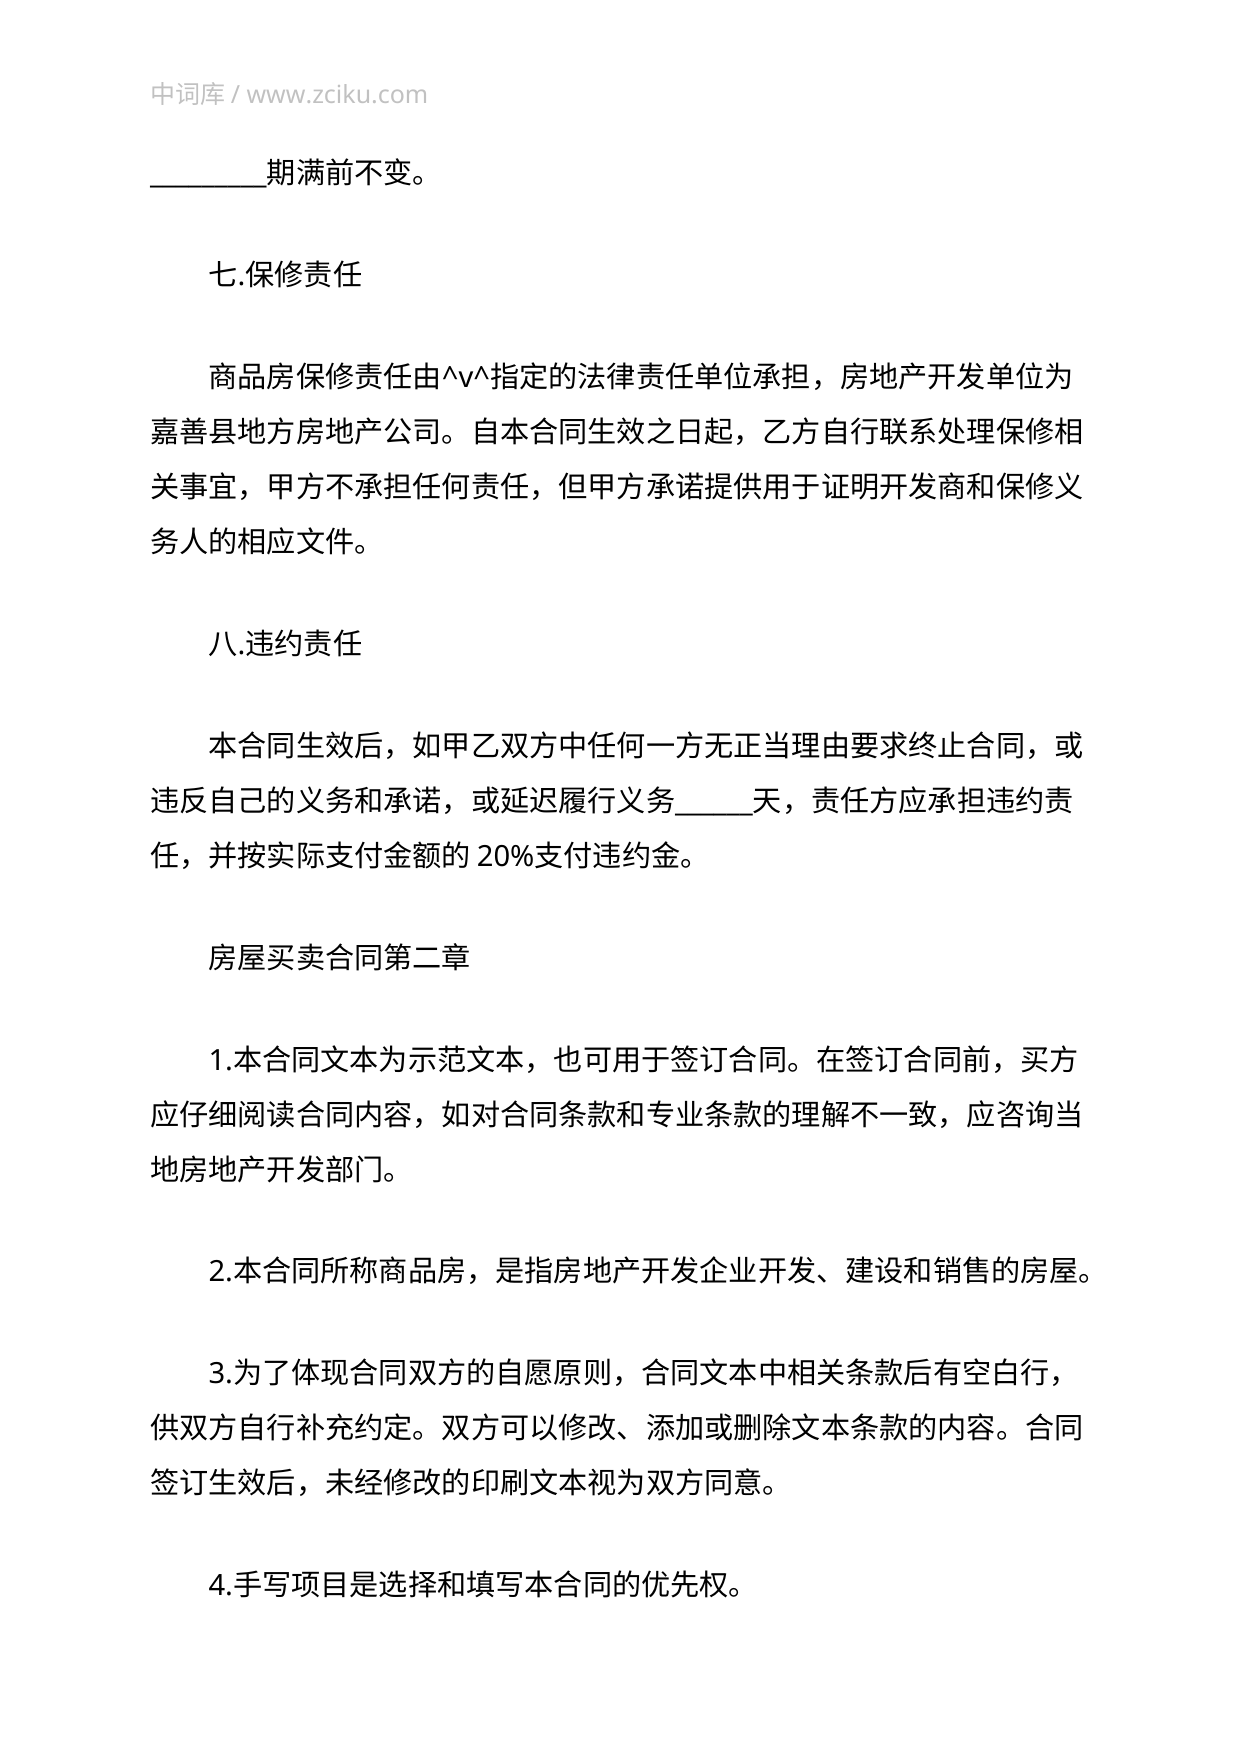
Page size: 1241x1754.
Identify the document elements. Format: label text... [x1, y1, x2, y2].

text 4.手写项目是选择和填写本合同的优先权。 [150, 1561, 1090, 1604]
text 商品房保修责任由^v^指定的法律责任单位承担，房地产开发单位为嘉善县地方房地产公司。自本合同生效之日起，乙方自行联系处理保修相关事宜，甲方不承担任何责任，但甲方承诺提供用于证明开发商和保修义务人的相应文件。 [150, 354, 1090, 561]
text 七.保修责任 [150, 252, 1090, 294]
text 八.违约责任 [150, 621, 1090, 663]
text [150, 150, 1090, 192]
text 1.本合同文本为示范文本，也可用于签订合同。在签订合同前，买方应仔细阅读合同内容，如对合同条款和专业条款的理解不一致，应咨询当地房地产开发部门。 [150, 1036, 1090, 1188]
text 3.为了体现合同双方的自愿原则，合同文本中相关条款后有空白行，供双方自行补充约定。双方可以修改、添加或删除文本条款的内容。合同签订生效后，未经修改的印刷文本视为双方同意。 [150, 1350, 1090, 1502]
text 2.本合同所称商品房，是指房地产开发企业开发、建设和销售的房屋。 [150, 1248, 1090, 1290]
text 房屋买卖合同第二章 [150, 934, 1090, 977]
text 本合同生效后，如甲乙双方中任何一方无正当理由要求终止合同，或违反自己的义务和承诺，或延迟履行义务______天，责任方应承担违约责任，并按实际支付金额的20%支付违约金。 [150, 722, 1090, 875]
